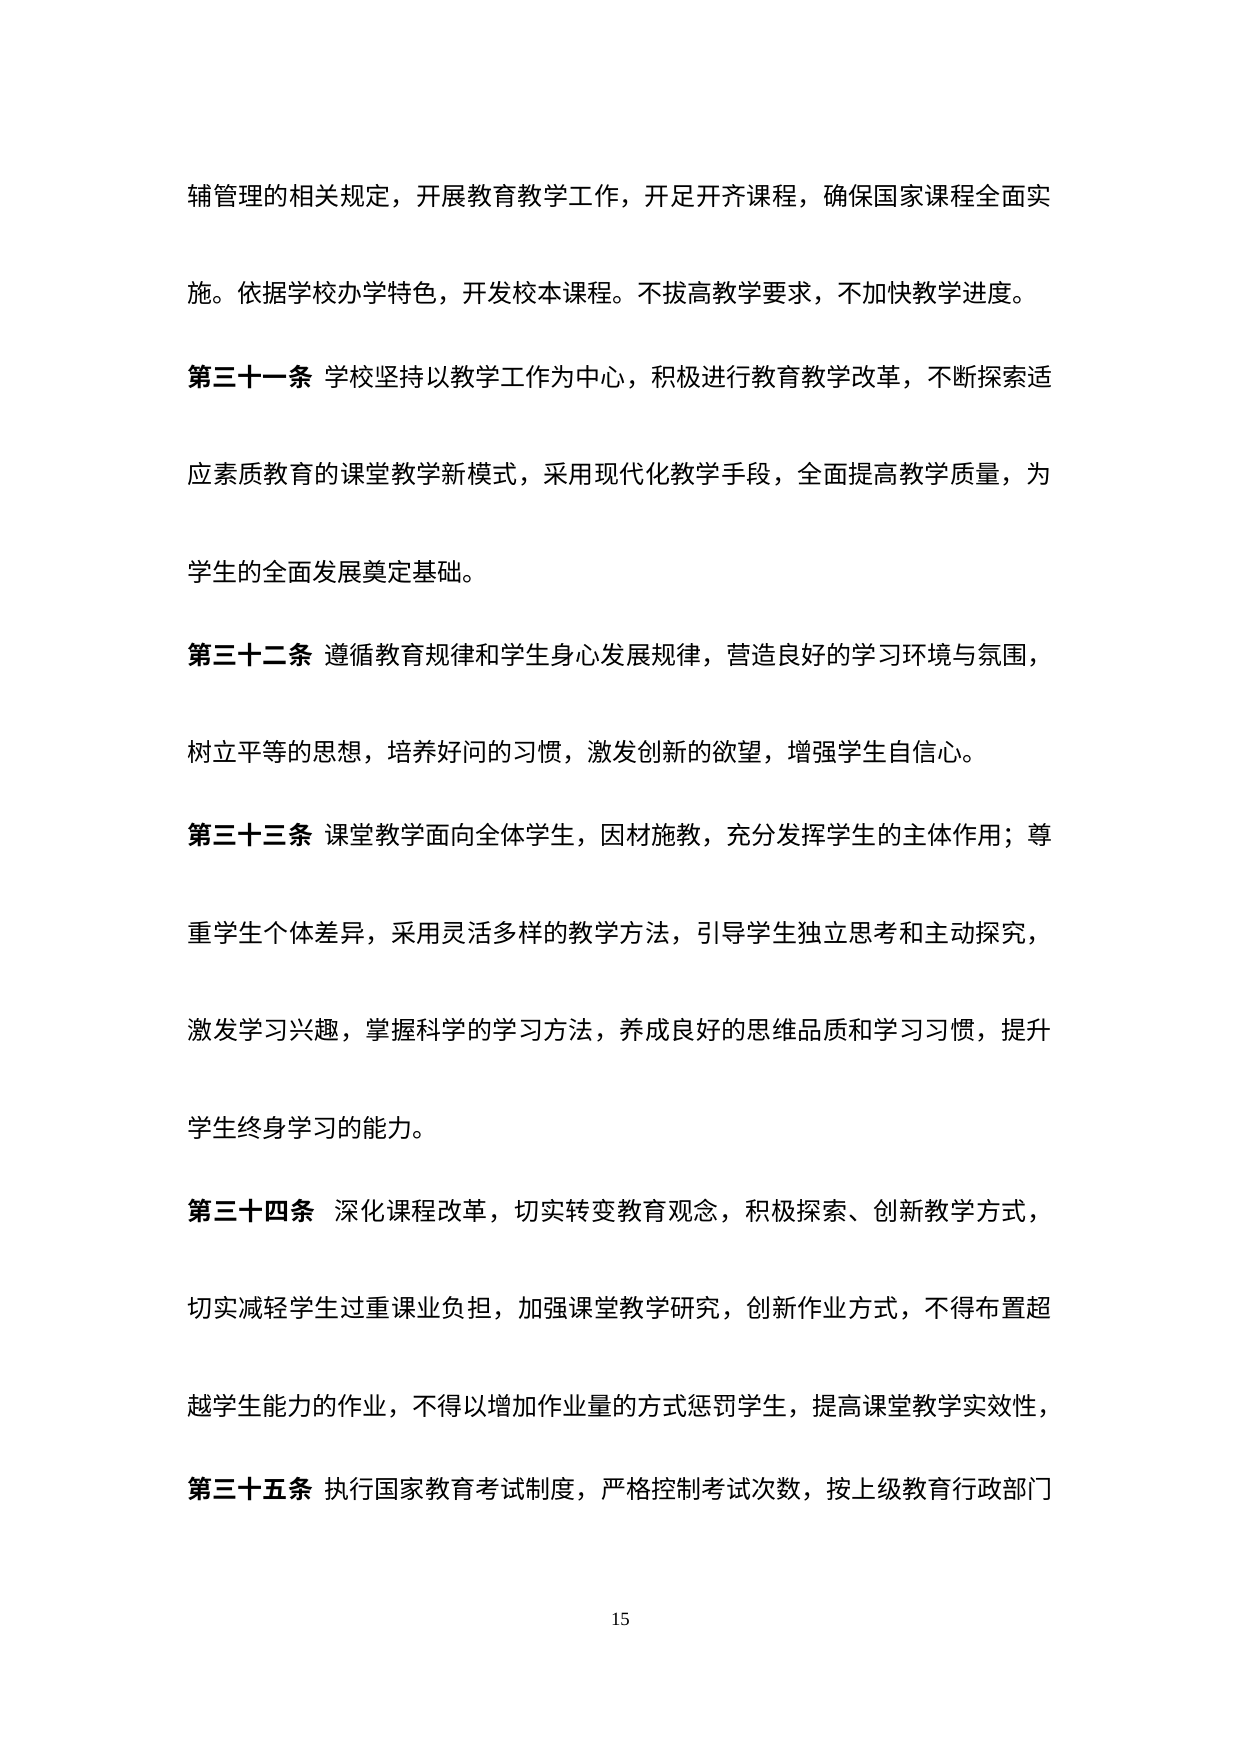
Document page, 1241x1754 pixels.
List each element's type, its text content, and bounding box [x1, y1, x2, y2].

text 第三十一条 学校坚持以教学工作为中心，积极进行教育教学改革，不断探索适应素质教育的课堂教学新模式，采用现代化教学手段，全面提高教学质量，为学生的全面发展奠定基础。 [187, 343, 1053, 603]
text 第三十二条 遵循教育规律和学生身心发展规律，营造良好的学习环境与氛围，树立平等的思想，培养好问的习惯，激发创新的欲望，增强学生自信心。 [187, 621, 1053, 783]
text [187, 1455, 1053, 1520]
text 第三十三条 课堂教学面向全体学生，因材施教，充分发挥学生的主体作用；尊重学生个体差异，采用灵活多样的教学方法，引导学生独立思考和主动探究，激发学习兴趣，掌握科学的学习方法，养成良好的思维品质和学习习惯，提升学生终身学习的能力。 [187, 801, 1053, 1159]
text 第三十四条 深化课程改革，切实转变教育观念，积极探索、创新教学方式，切实减轻学生过重课业负担，加强课堂教学研究，创新作业方式，不得布置超越学生能力的作业，不得以增加作业量的方式惩罚学生，提高课堂教学实效性， [187, 1177, 1053, 1437]
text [187, 162, 1053, 324]
